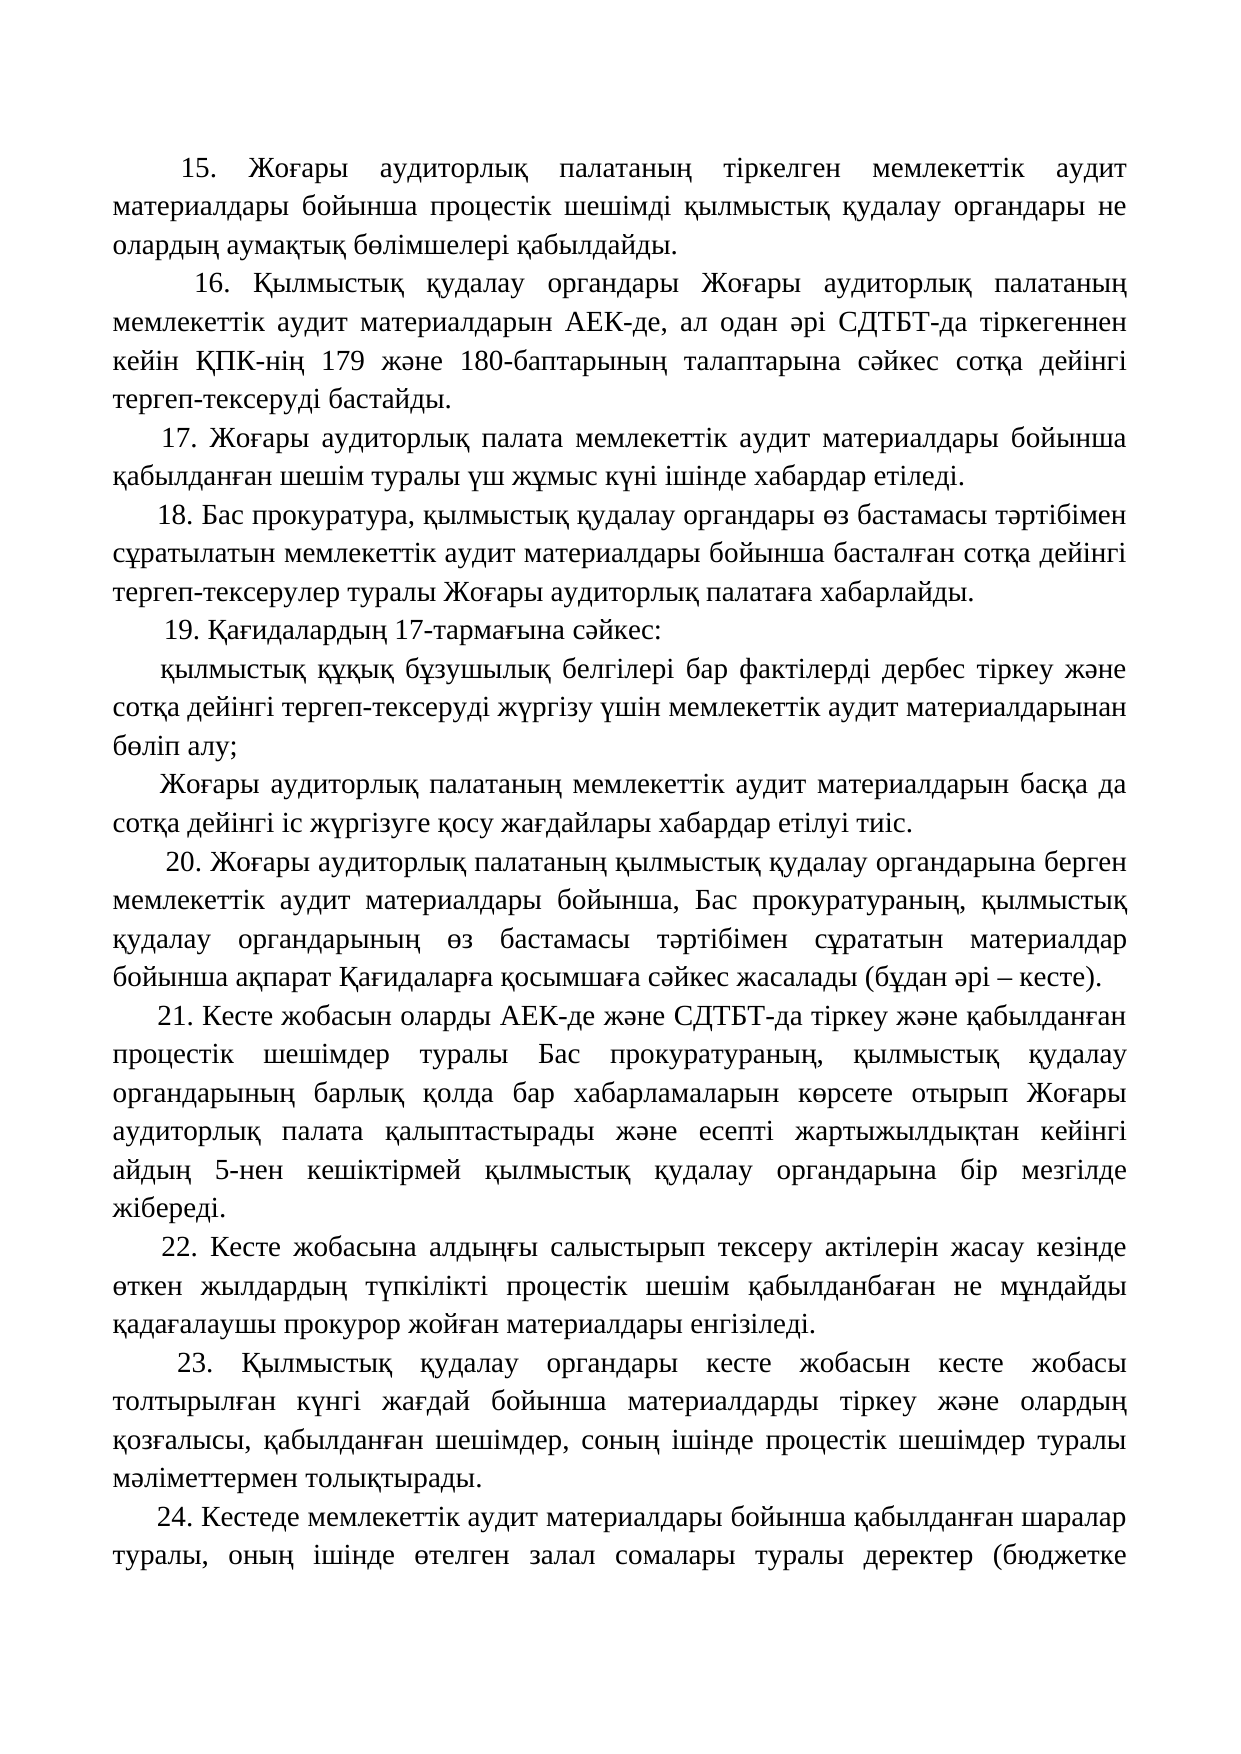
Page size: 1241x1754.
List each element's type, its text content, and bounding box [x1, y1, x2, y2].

text қылмыстық құқық бұзушылық белгілері бар фактілерді дербес тіркеу және сотқа дейінгі тергеп-тексеруді жүргізу үшін мемлекеттік аудит материалдарынан бөліп алу; [112, 651, 1128, 762]
text 23. Қылмыстық қудалау органдары кесте жобасын кесте жобасы толтырылған күнгі жағдай бойынша материалдарды тіркеу және олардың қозғалысы, қабылданған шешімдер, соның ішінде процестік шешімдер туралы мәліметтермен толықтырады. [112, 1345, 1128, 1494]
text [112, 1499, 1128, 1571]
text 15. Жоғары аудиторлық палатаның тіркелген мемлекеттік аудит материалдары бойынша процестік шешімді қылмыстық қудалау органдары не олардың аумақтық бөлімшелері қабылдайды. [112, 150, 1128, 261]
text Жоғары аудиторлық палатаның мемлекеттік аудит материалдарын басқа да сотқа дейінгі іс жүргізуге қосу жағдайлары хабардар етілуі тиіс. [112, 767, 1128, 839]
text 20. Жоғары аудиторлық палатаның қылмыстық қудалау органдарына берген мемлекеттік аудит материалдары бойынша, Бас прокуратураның, қылмыстық қудалау органдарының өз бастамасы тәртібімен сұрататын материалдар бойынша ақпарат Қағидаларға қосымшаға сәйкес жасалады (бұдан әрі – кесте). [112, 844, 1128, 993]
text 18. Бас прокуратура, қылмыстық қудалау органдары өз бастамасы тәртібімен сұратылатын мемлекеттік аудит материалдары бойынша басталған сотқа дейінгі тергеп-тексерулер туралы Жоғары аудиторлық палатаға хабарлайды. [112, 497, 1128, 607]
text 16. Қылмыстық қудалау органдары Жоғары аудиторлық палатаның мемлекеттік аудит материалдарын АЕК-де, ал одан әрі СДТБТ-да тіркегеннен кейін ҚПК-нің 179 және 180-баптарының талаптарына сәйкес сотқа дейінгі тергеп-тексеруді бастайды. [112, 266, 1128, 415]
text 22. Кесте жобасына алдыңғы салыстырып тексеру актілерін жасау кезінде өткен жылдардың түпкілікті процестік шешім қабылданбаған не мұндайды қадағалаушы прокурор жойған материалдары енгізіледі. [112, 1229, 1128, 1340]
text 17. Жоғары аудиторлық палата мемлекеттік аудит материалдары бойынша қабылданған шешім туралы үш жұмыс күні ішінде хабардар етіледі. [112, 420, 1128, 492]
text 21. Кесте жобасын оларды АЕК-де және СДТБТ-да тіркеу және қабылданған процестік шешімдер туралы Бас прокуратураның, қылмыстық қудалау органдарының барлық қолда бар хабарламаларын көрсете отырып Жоғары аудиторлық палата қалыптастырады және есепті жартыжылдықтан кейінгі айдың 5-нен кешіктірмей қылмыстық қудалау органдарына бір мезгілде жібереді. [112, 998, 1128, 1224]
text 19. Қағидалардың 17-тармағына сәйкес: [112, 612, 1128, 646]
